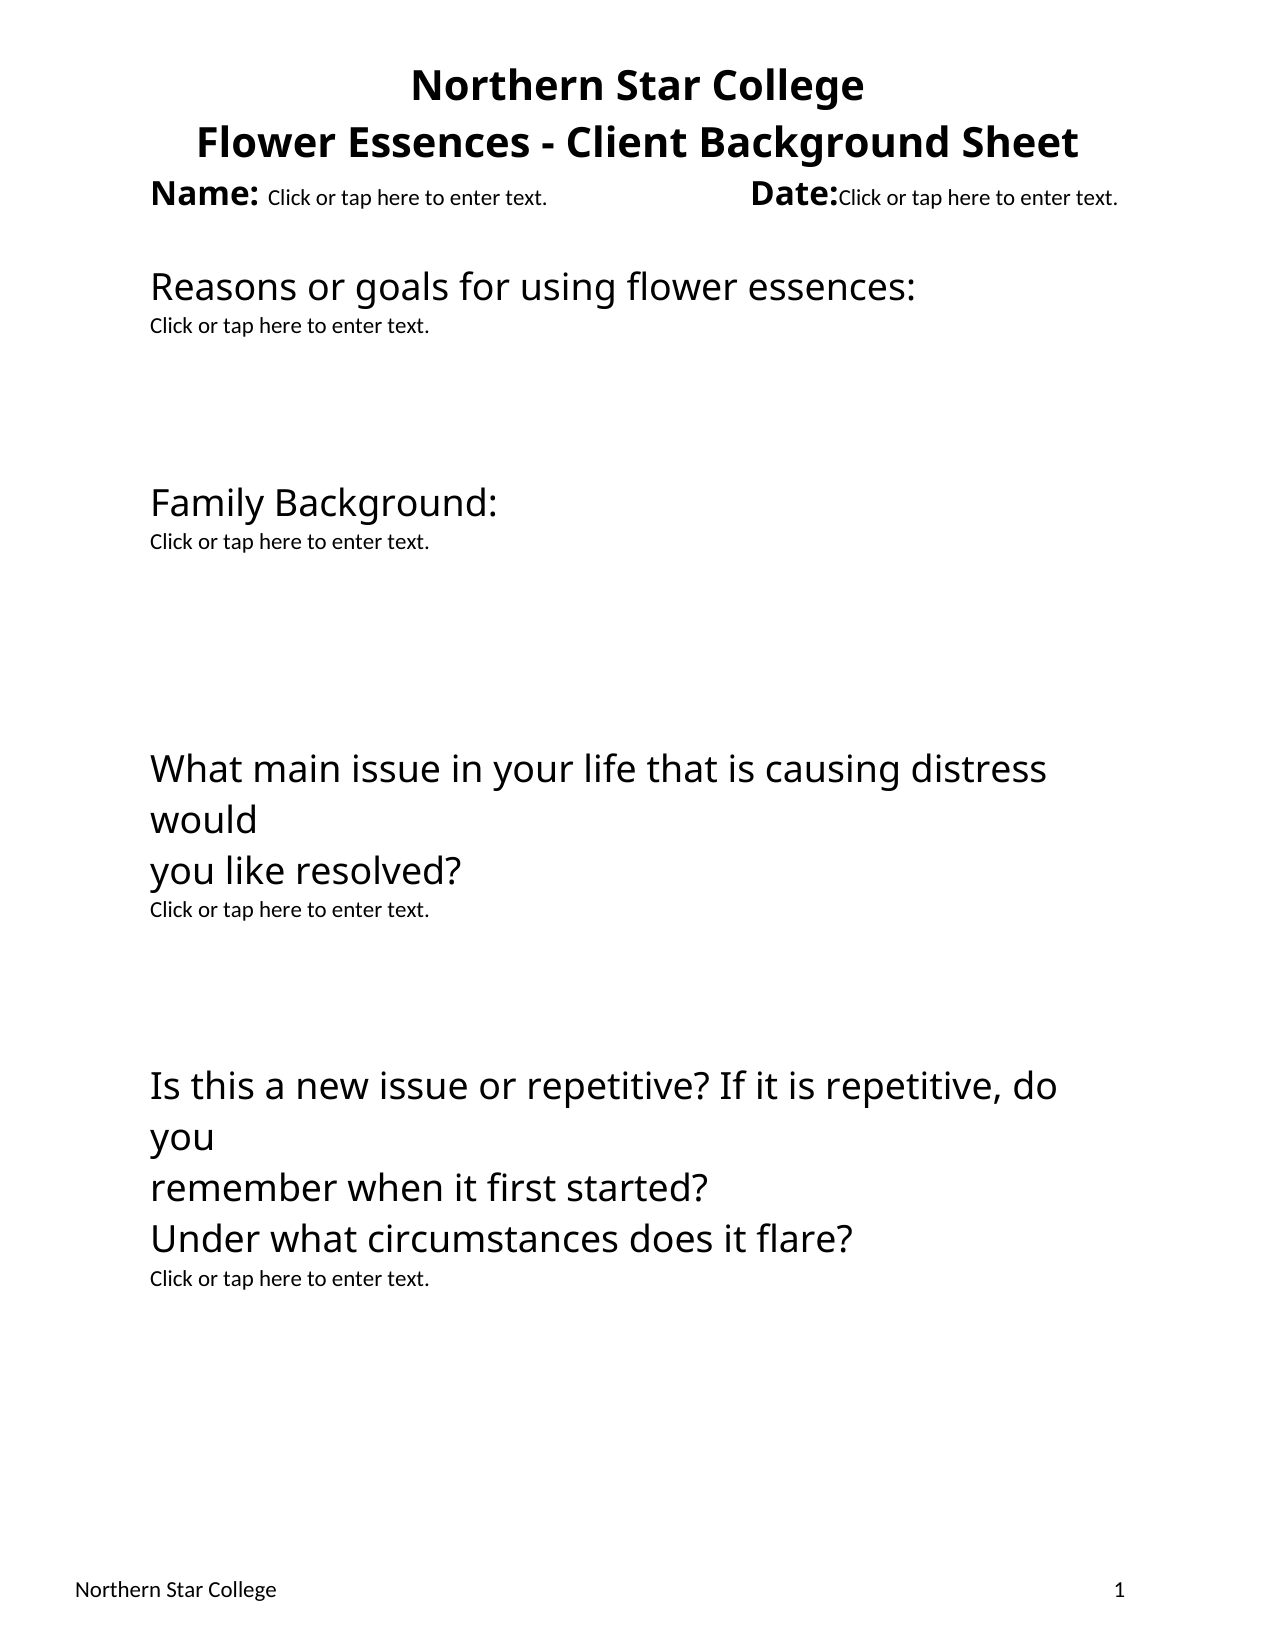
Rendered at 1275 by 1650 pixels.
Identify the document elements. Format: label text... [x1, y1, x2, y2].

text Under what circumstances does it flare? [150, 1213, 1125, 1264]
text Flower Essences - Client Background Sheet [150, 113, 1125, 170]
text Is this a new issue or repetitive? If it is repetitive, do you [150, 1060, 1125, 1162]
text Family Background: [150, 476, 1125, 527]
text Northern Star College [150, 56, 1125, 113]
text you like resolved? [150, 844, 1125, 895]
text Name: Date: [150, 170, 1125, 215]
text What main issue in your life that is causing distress would [150, 742, 1125, 844]
text Reasons or goals for using flower essences: [150, 261, 1125, 312]
text remember when it first started? [150, 1162, 1125, 1213]
